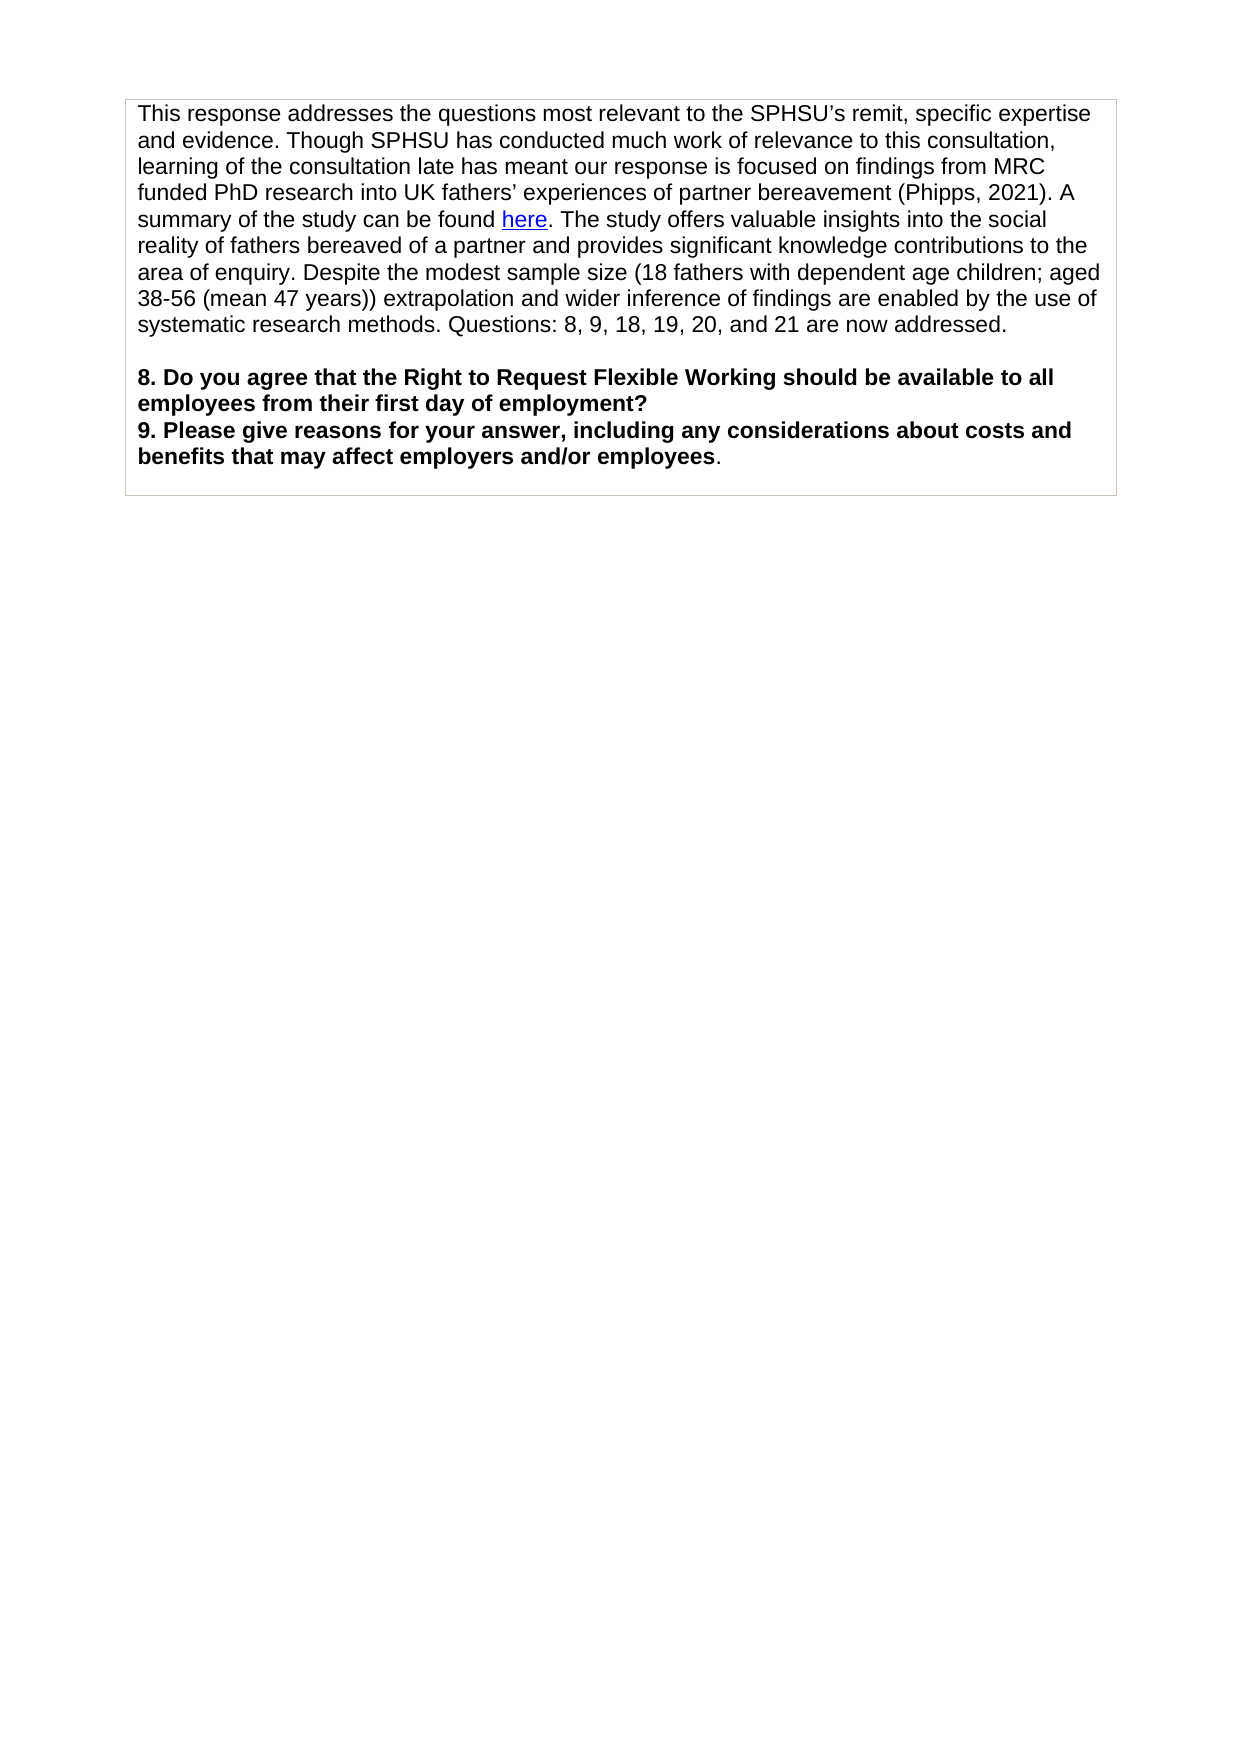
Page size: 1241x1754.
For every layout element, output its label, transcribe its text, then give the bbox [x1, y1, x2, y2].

table_cell This response addresses the questions most relevant to the SPHSU’s remit, specific expertise and evidence. Though SPHSU has conducted much work of relevance to this consultation, learning of the consultation late has meant our response is focused on findings from MRC funded PhD research into UK fathers’ experiences of partner bereavement (Phipps, 2021). A summary of the study can be found here. The study offers valuable insights into the social reality of fathers bereaved of a partner and provides significant knowledge contributions to the area of enquiry. Despite the modest sample size (18 fathers with dependent age children; aged 38-56 (mean 47 years)) extrapolation and wider inference of findings are enabled by the use of systematic research methods. Questions: 8, 9, 18, 19, 20, and 21 are now addressed. Do you agree that the Right to Request Flexible Working should be available to all employees from their first day of employment? Please give reasons for your answer, including any considerations about costs and benefits that may affect employers and/or employees. [126, 100, 1116, 495]
